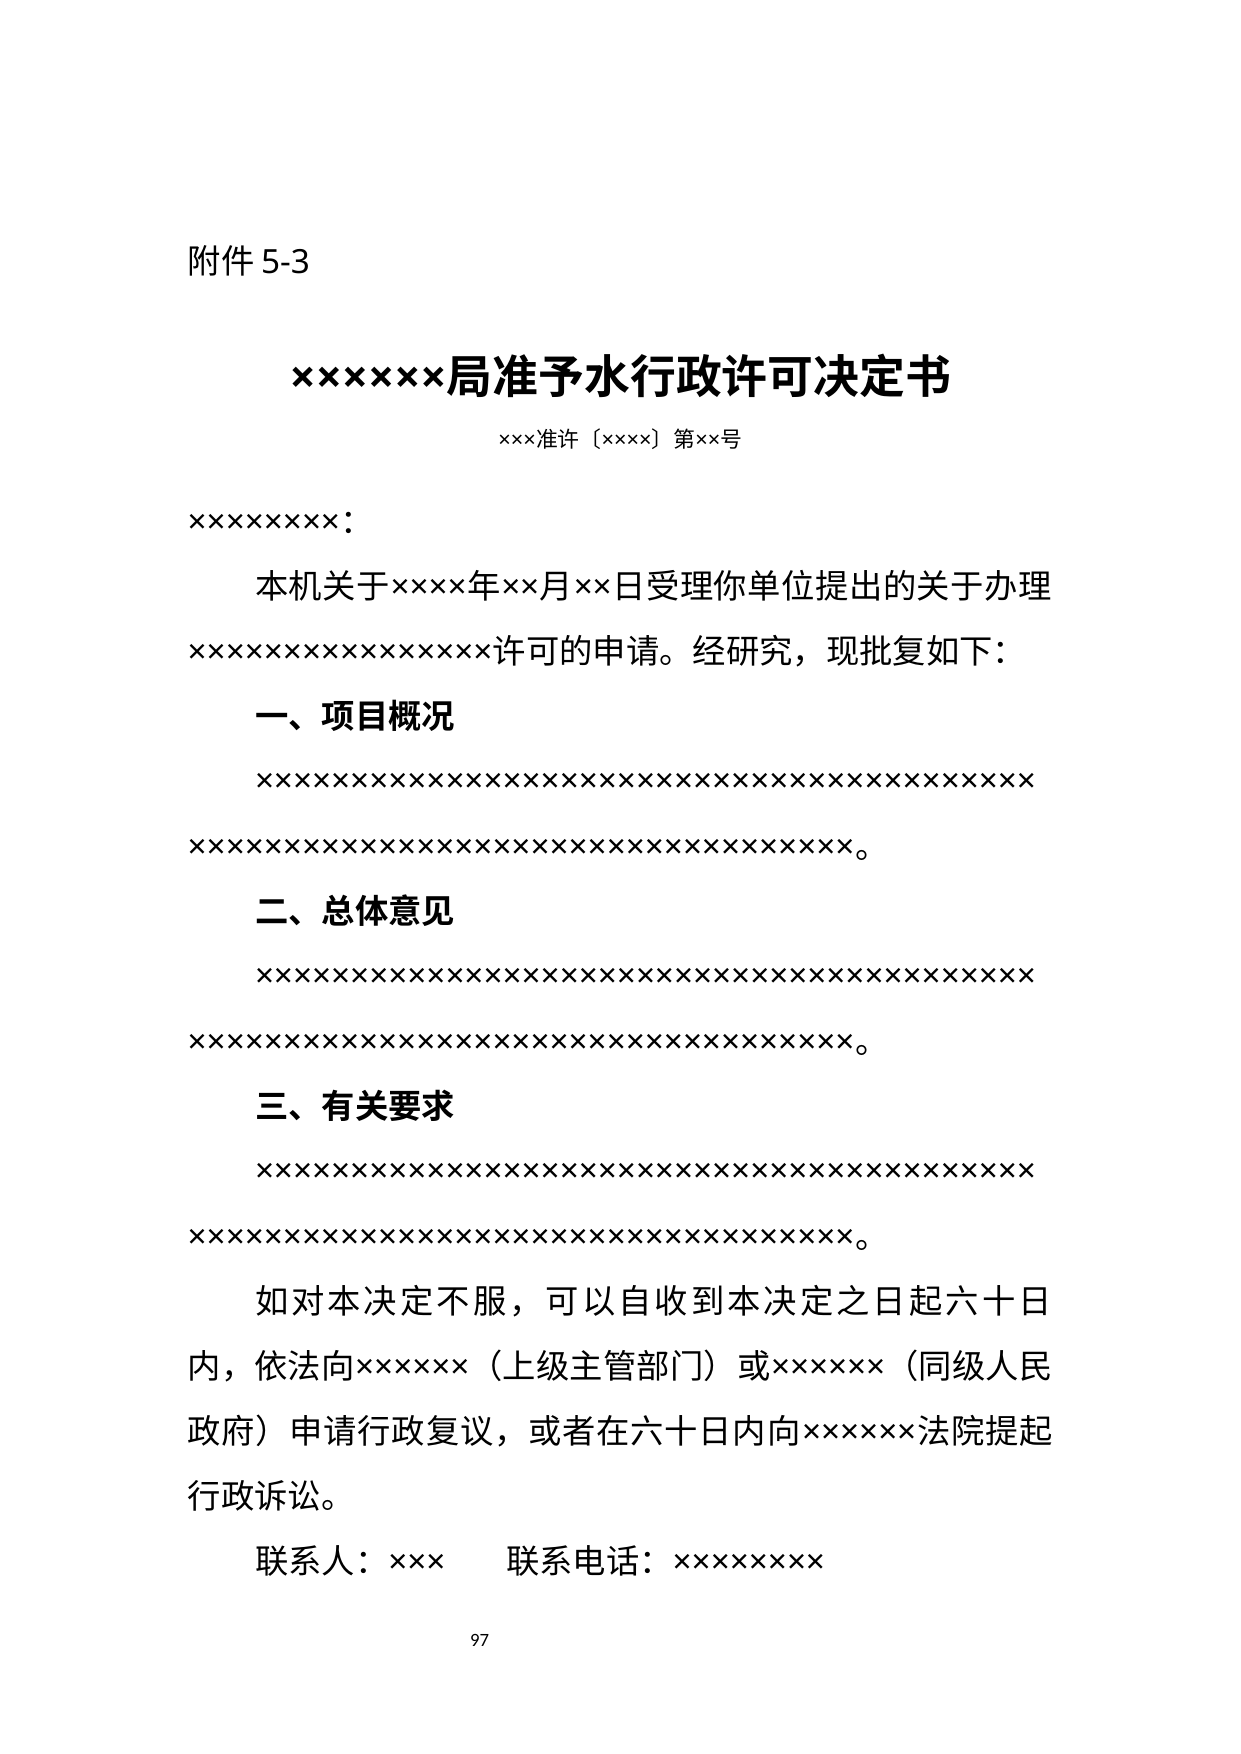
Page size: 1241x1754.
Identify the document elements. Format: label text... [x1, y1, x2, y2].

text 本机关于××××年××月××日受理你单位提出的关于办理××××××××××××××××许可的申请。经研究，现批复如下： [187, 552, 1053, 682]
text 三、有关要求 [187, 1072, 1053, 1137]
text 联系人：××× 联系电话：×××××××× [187, 1527, 1053, 1592]
text 一、项目概况 [187, 682, 1053, 747]
text ××××××××××××××××××××××××××××××××××××××××××××××××××××××××××××××××××××××××××××。 [187, 747, 1053, 877]
text ××××××××××××××××××××××××××××××××××××××××××××××××××××××××××××××××××××××××××××。 [187, 942, 1053, 1072]
text 二、总体意见 [187, 877, 1053, 942]
text ×××准许〔××××〕第××号 [187, 422, 1053, 454]
text ××××××××××××××××××××××××××××××××××××××××××××××××××××××××××××××××××××××××××××。 [187, 1137, 1053, 1267]
text ××××××局准予水行政许可决定书 [187, 324, 1053, 422]
text ××××××××： [187, 487, 1053, 552]
text 附件5-3 [187, 227, 1053, 292]
text 如对本决定不服，可以自收到本决定之日起六十日内，依法向××××××（上级主管部门）或××××××（同级人民政府）申请行政复议，或者在六十日内向××××××法院提起行政诉讼。 [187, 1267, 1053, 1527]
